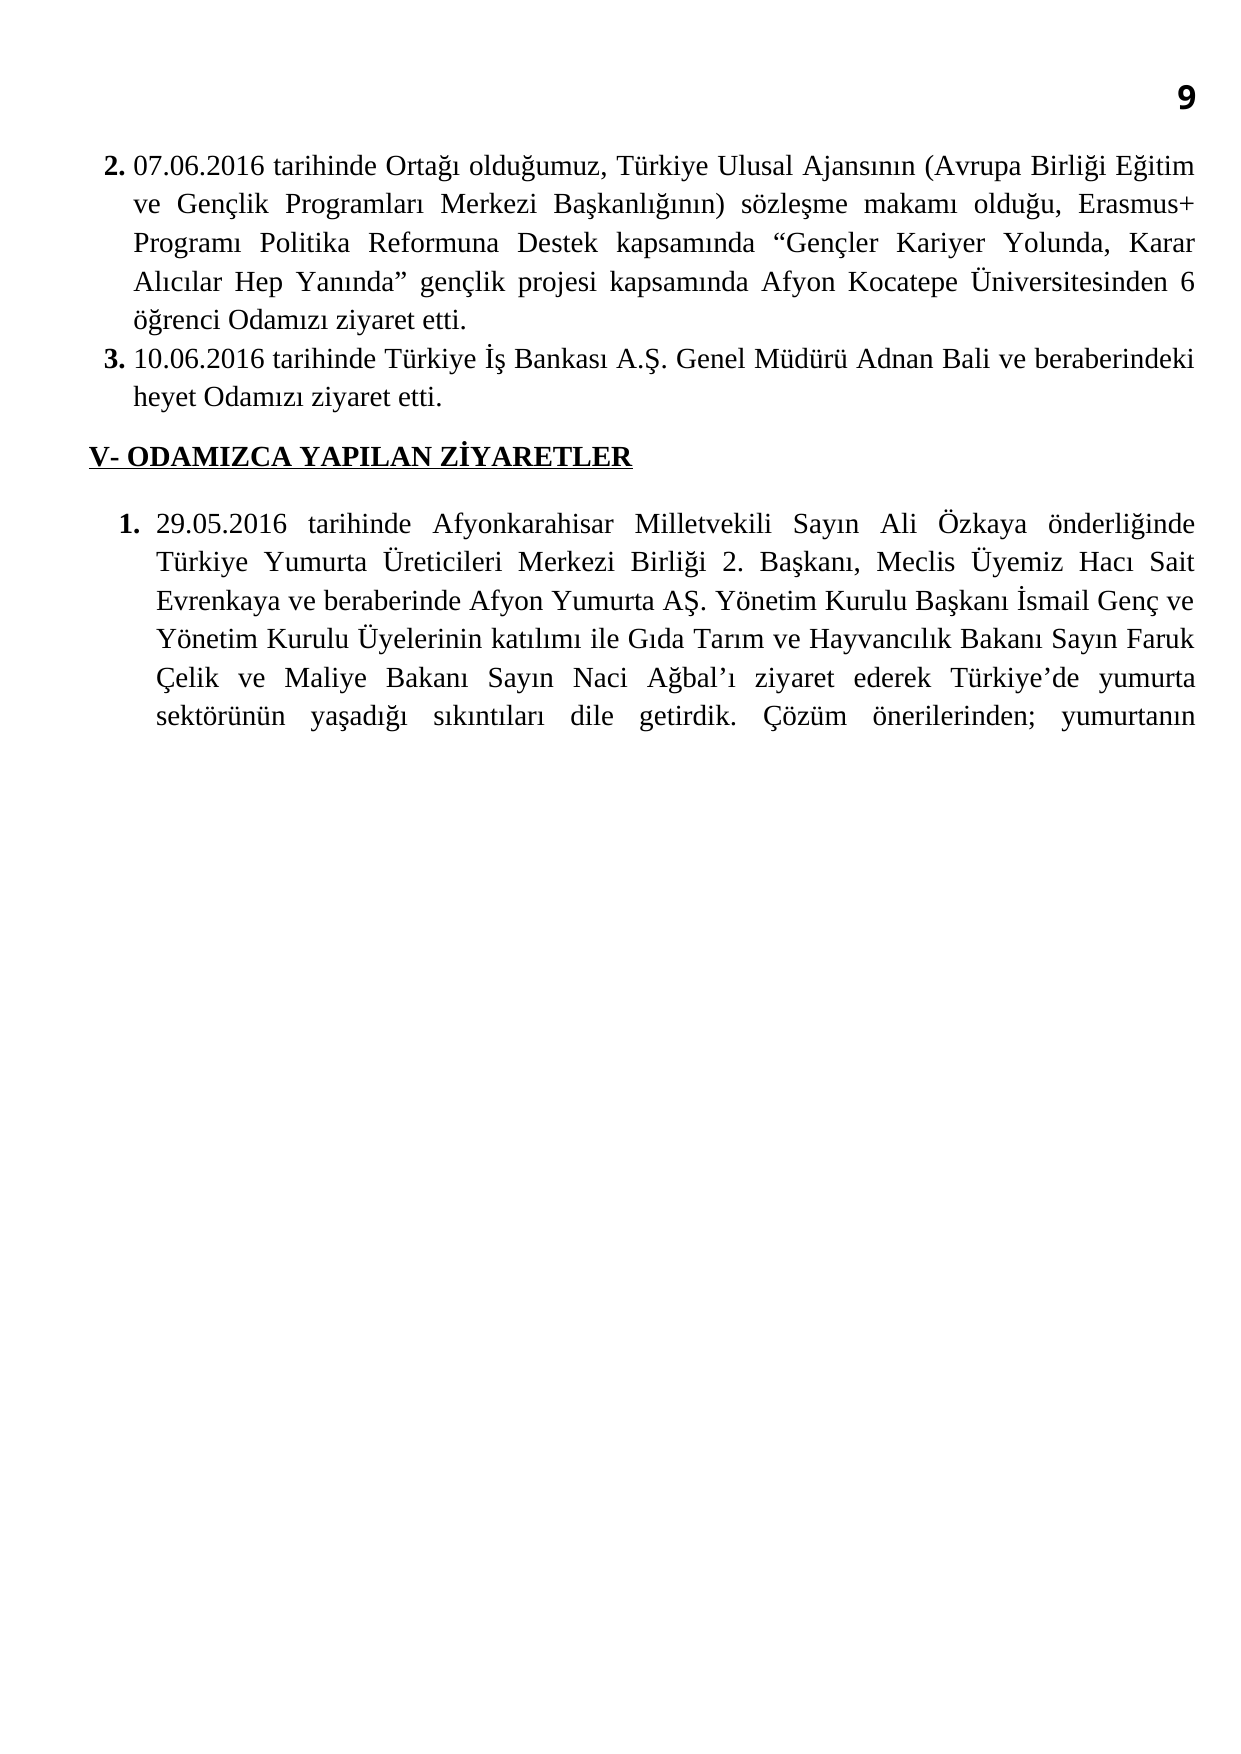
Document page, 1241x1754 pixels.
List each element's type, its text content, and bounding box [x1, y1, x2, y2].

text V- ODAMIZCA YAPILAN ZİYARETLER [89, 439, 1196, 472]
list 10.06.2016 tarihinde Türkiye İş Bankası A.Ş. Genel Müdürü Adnan Bali ve beraberindeki heyet Odamızı ziyaret etti. [103, 341, 1196, 413]
list 07.06.2016 tarihinde Ortağı olduğumuz, Türkiye Ulusal Ajansının (Avrupa Birliği Eğitim ve Gençlik Programları Merkezi Başkanlığının) sözleşme makamı olduğu, Erasmus+ Programı Politika Reformuna Destek kapsamında “Gençler Kariyer Yolunda, Karar Alıcılar Hep Yanında” gençlik projesi kapsamında Afyon Kocatepe Üniversitesinden 6 öğrenci Odamızı ziyaret etti. [103, 148, 1196, 336]
list 29.05.2016 tarihinde Afyonkarahisar Milletvekili Sayın Ali Özkaya önderliğinde Türkiye Yumurta Üreticileri Merkezi Birliği 2. Başkanı, Meclis Üyemiz Hacı Sait Evrenkaya ve beraberinde Afyon Yumurta AŞ. Yönetim Kurulu Başkanı İsmail Genç ve Yönetim Kurulu Üyelerinin katılımı ile Gıda Tarım ve Hayvancılık Bakanı Sayın Faruk Çelik ve Maliye Bakanı Sayın Naci Ağbal’ı ziyaret ederek Türkiye’de yumurta sektörünün yaşadığı sıkıntıları dile getirdik. Çözüm önerilerinden; yumurtanın ambalajının üzerine yazılan tarihin haricinde yumurta kabuğunun üzerine tarih yazma zorunluluğu kaldırılırken daha önce Toprak Mahsulleri Ofisinden 4 ay vadeli olarak alınan yem girdilerinin önemli bir kısmı olan Mısır 6 ay vadeye çıkarılmıştır. [118, 506, 1196, 732]
